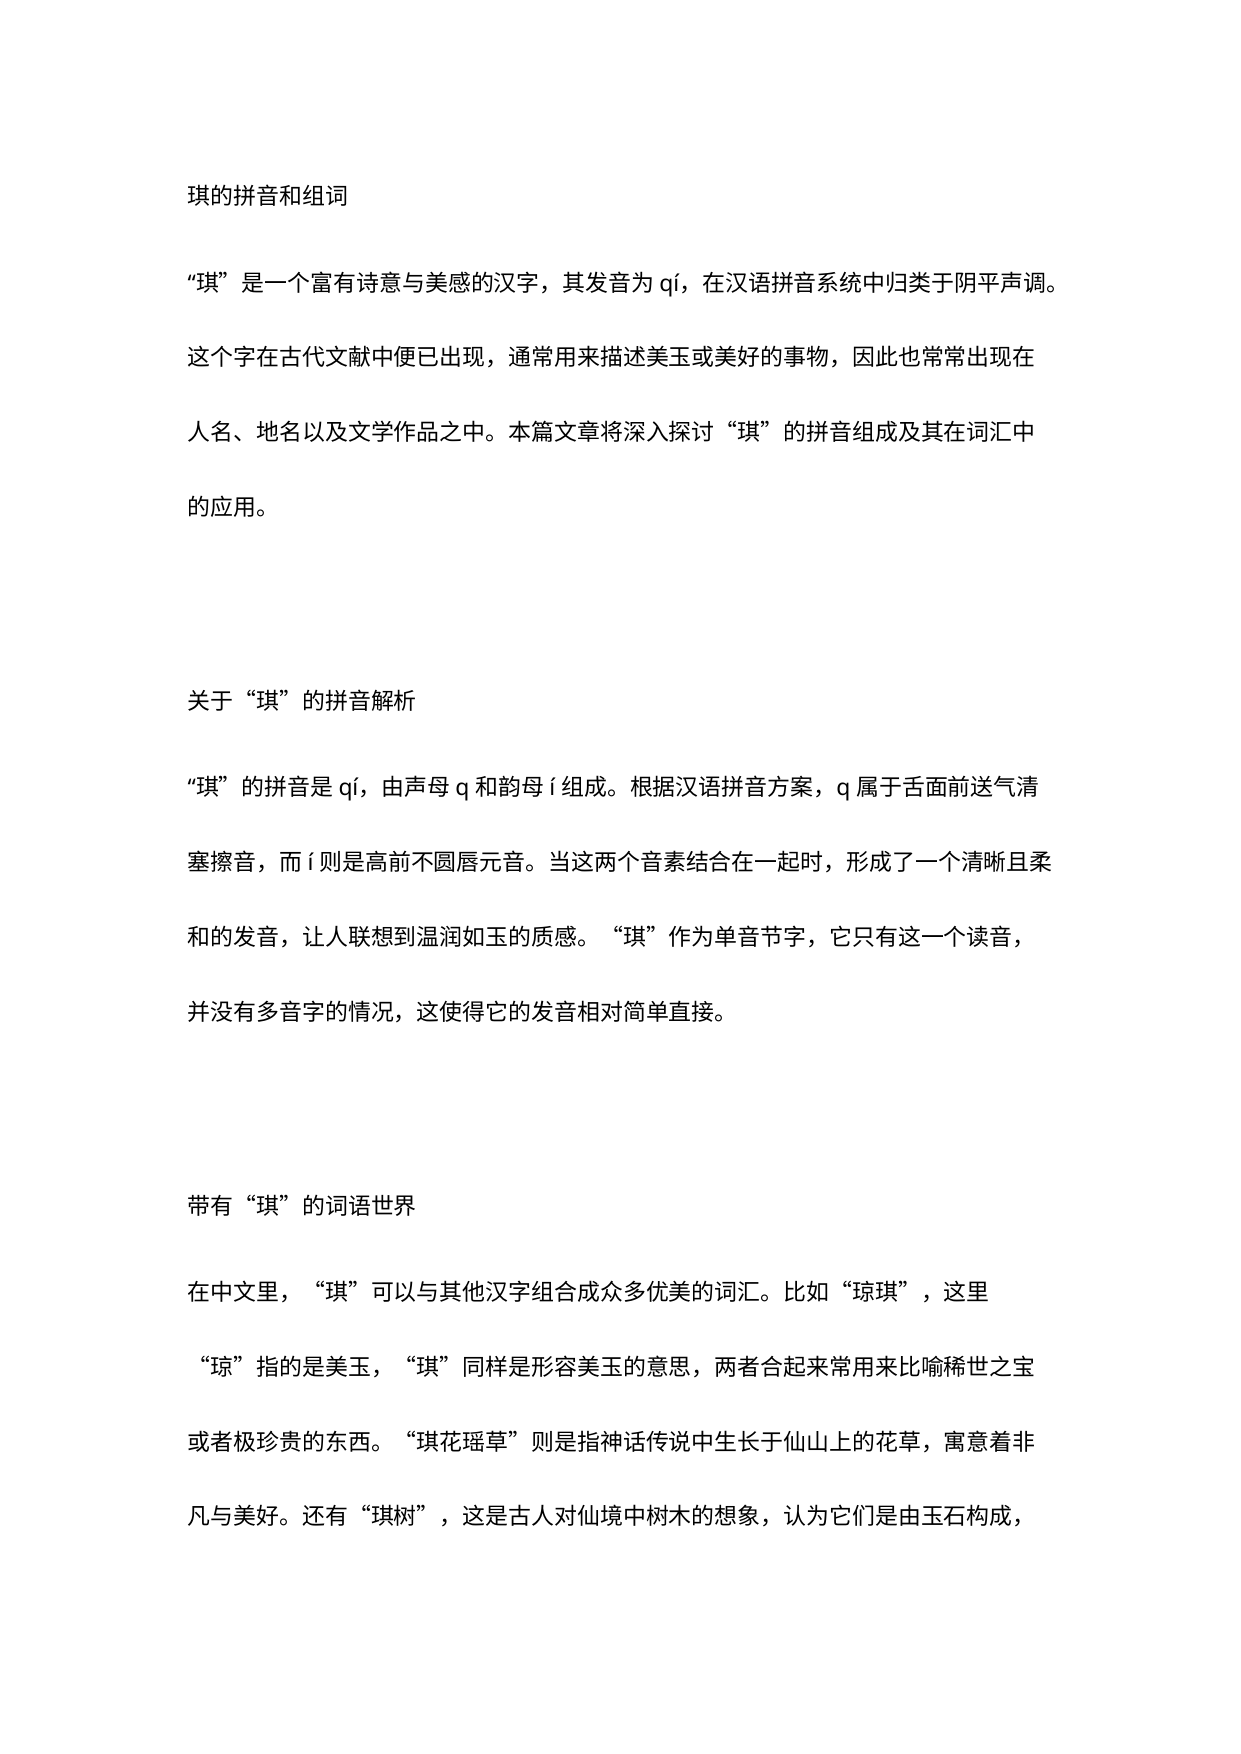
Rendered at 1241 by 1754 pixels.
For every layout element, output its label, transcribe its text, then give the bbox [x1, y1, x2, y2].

text 琪的拼音和组词 [187, 162, 1053, 227]
text “琪”的拼音是 qí，由声母 q 和韵母 í 组成。根据汉语拼音方案，q 属于舌面前送气清塞擦音，而 í 则是高前不圆唇元音。当这两个音素结合在一起时，形成了一个清晰且柔和的发音，让人联想到温润如玉的质感。“琪”作为单音节字，它只有这一个读音，并没有多音字的情况，这使得它的发音相对简单直接。 [187, 753, 1053, 1042]
text 关于“琪”的拼音解析 [187, 667, 1053, 732]
text 带有“琪”的词语世界 [187, 1172, 1053, 1237]
text “琪”是一个富有诗意与美感的汉字，其发音为 qí，在汉语拼音系统中归类于阴平声调。这个字在古代文献中便已出现，通常用来描述美玉或美好的事物，因此也常常出现在人名、地名以及文学作品之中。本篇文章将深入探讨“琪”的拼音组成及其在词汇中的应用。 [187, 248, 1053, 538]
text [187, 1258, 1053, 1547]
